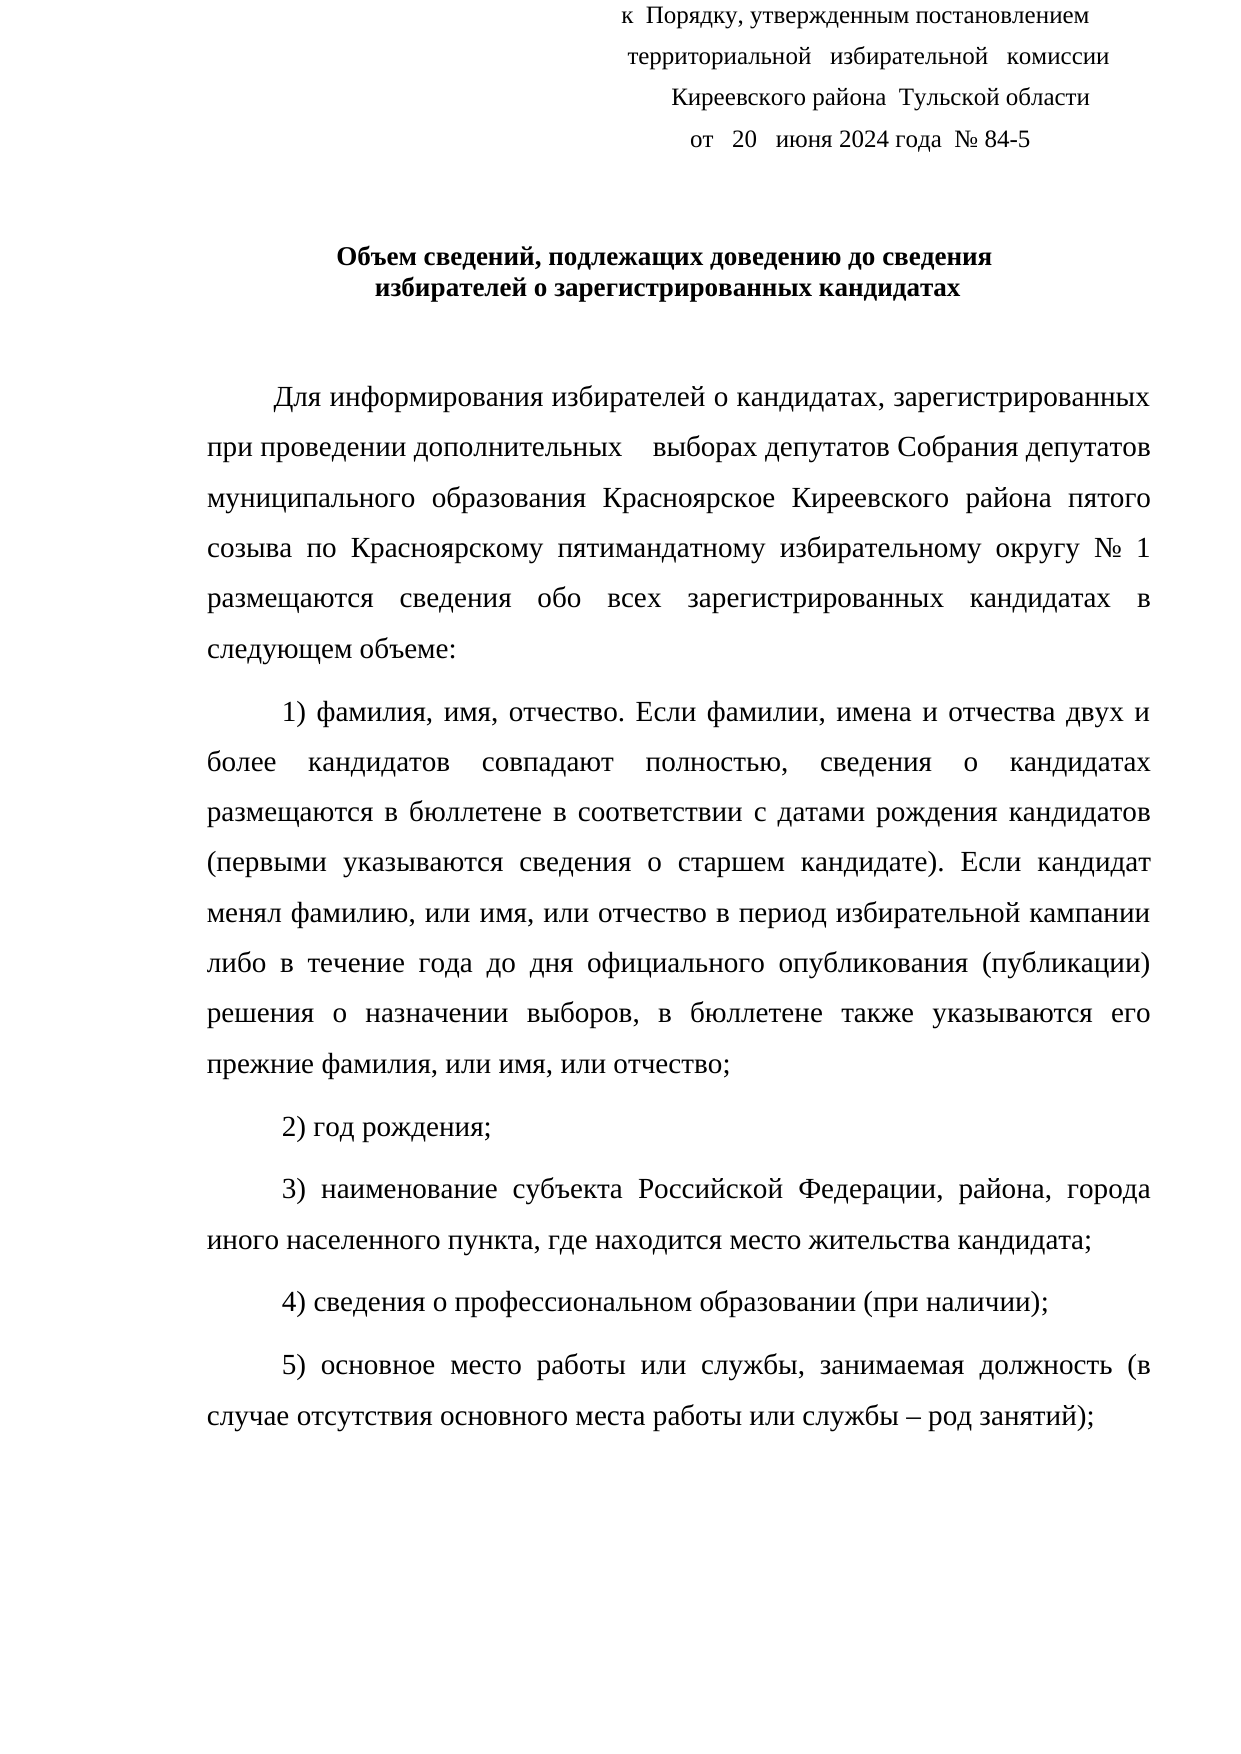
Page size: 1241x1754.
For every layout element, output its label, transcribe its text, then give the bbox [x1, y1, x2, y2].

text 5) основное место работы или службы, занимаемая должность (в случае отсутствия основного места работы или службы – род занятий); [207, 1347, 1152, 1431]
text Для информирования избирателей о кандидатах, зарегистрированных при проведении дополнительных выборах депутатов Собрания депутатов муниципального образования Красноярское Киреевского района пятого созыва по Красноярскому пятимандатному избирательному округу № 1 размещаются сведения обо всех зарегистрированных кандидатах в следующем объеме: [207, 379, 1152, 664]
text 3) наименование субъекта Российской Федерации, района, города иного населенного пункта, где находится место жительства кандидата; [207, 1171, 1152, 1255]
text избирателей о зарегистрированных кандидатах [177, 271, 1152, 302]
text Киреевского района Тульской области [177, 82, 1152, 111]
text Объем сведений, подлежащих доведению до сведения [177, 240, 1152, 271]
text 1) фамилия, имя, отчество. Если фамилии, имена и отчества двух и более кандидатов совпадают полностью, сведения о кандидатах размещаются в бюллетене в соответствии с датами рождения кандидатов (первыми указываются сведения о старшем кандидате). Если кандидат менял фамилию, или имя, или отчество в период избирательной кампании либо в течение года до дня официального опубликования (публикации) решения о назначении выборов, в бюллетене также указываются его прежние фамилия, или имя, или отчество; [207, 694, 1152, 1079]
text к Порядку, утвержденным постановлением [177, 0, 1152, 29]
text территориальной избирательной комиссии [177, 41, 1152, 70]
text от 20 июня 2024 года № 84-5 [177, 124, 1152, 152]
text 4) сведения о профессиональном образовании (при наличии); [207, 1284, 1152, 1318]
text 2) год рождения; [207, 1109, 1152, 1142]
